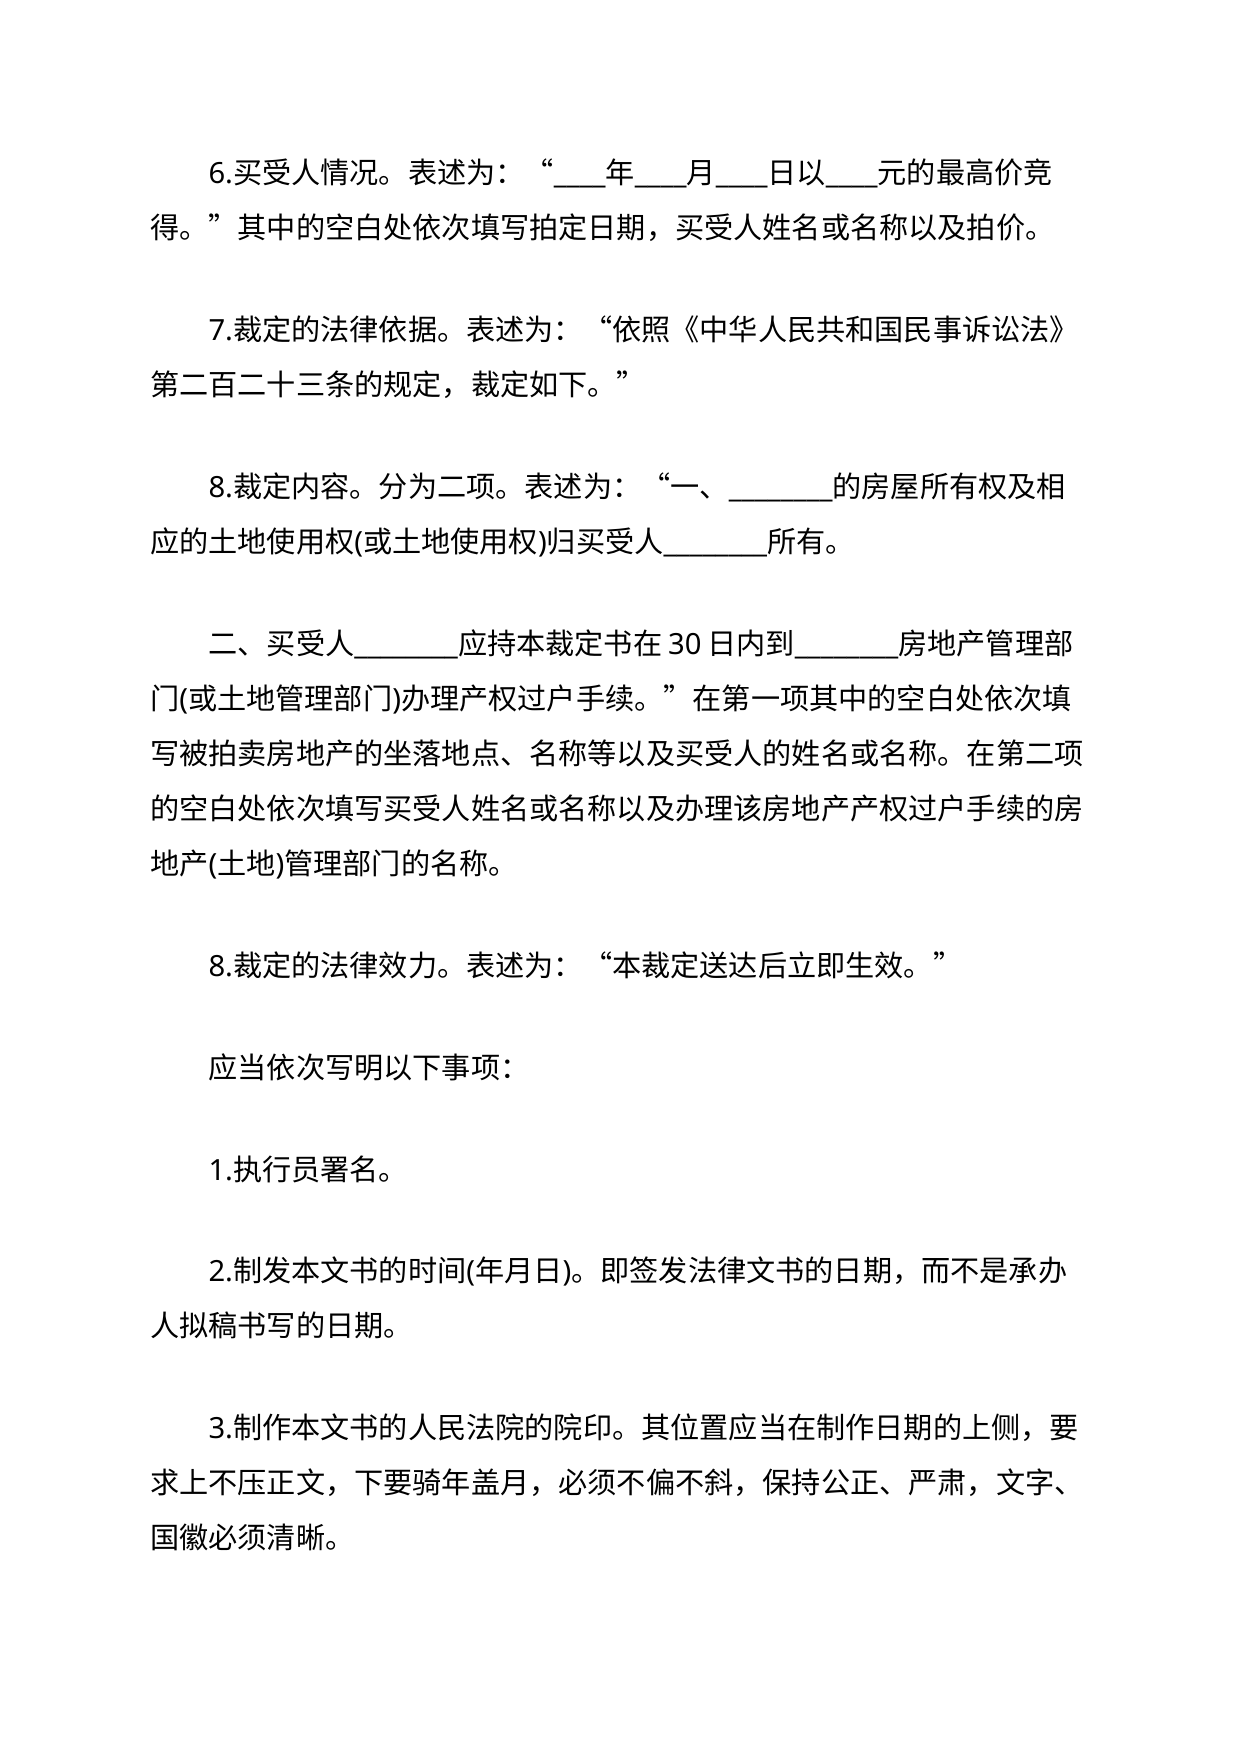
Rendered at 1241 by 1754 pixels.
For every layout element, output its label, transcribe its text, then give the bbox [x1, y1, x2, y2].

text 6.买受人情况。表述为：“____年____月____日以____元的最高价竞得。”其中的空白处依次填写拍定日期，买受人姓名或名称以及拍价。 [150, 150, 1090, 247]
text 应当依次写明以下事项： [150, 1044, 1090, 1087]
text 2.制发本文书的时间(年月日)。即签发法律文书的日期，而不是承办人拟稿书写的日期。 [150, 1248, 1090, 1345]
text 二、买受人________应持本裁定书在30日内到________房地产管理部门(或土地管理部门)办理产权过户手续。”在第一项其中的空白处依次填写被拍卖房地产的坐落地点、名称等以及买受人的姓名或名称。在第二项的空白处依次填写买受人姓名或名称以及办理该房地产产权过户手续的房地产(土地)管理部门的名称。 [150, 621, 1090, 883]
text 8.裁定内容。分为二项。表述为：“一、________的房屋所有权及相应的土地使用权(或土地使用权)归买受人________所有。 [150, 463, 1090, 561]
text 1.执行员署名。 [150, 1146, 1090, 1188]
text 3.制作本文书的人民法院的院印。其位置应当在制作日期的上侧，要求上不压正文，下要骑年盖月，必须不偏不斜，保持公正、严肃，文字、国徽必须清晰。 [150, 1405, 1090, 1557]
text 8.裁定的法律效力。表述为：“本裁定送达后立即生效。” [150, 942, 1090, 985]
text 7.裁定的法律依据。表述为：“依照《中华人民共和国民事诉讼法》第二百二十三条的规定，裁定如下。” [150, 307, 1090, 404]
